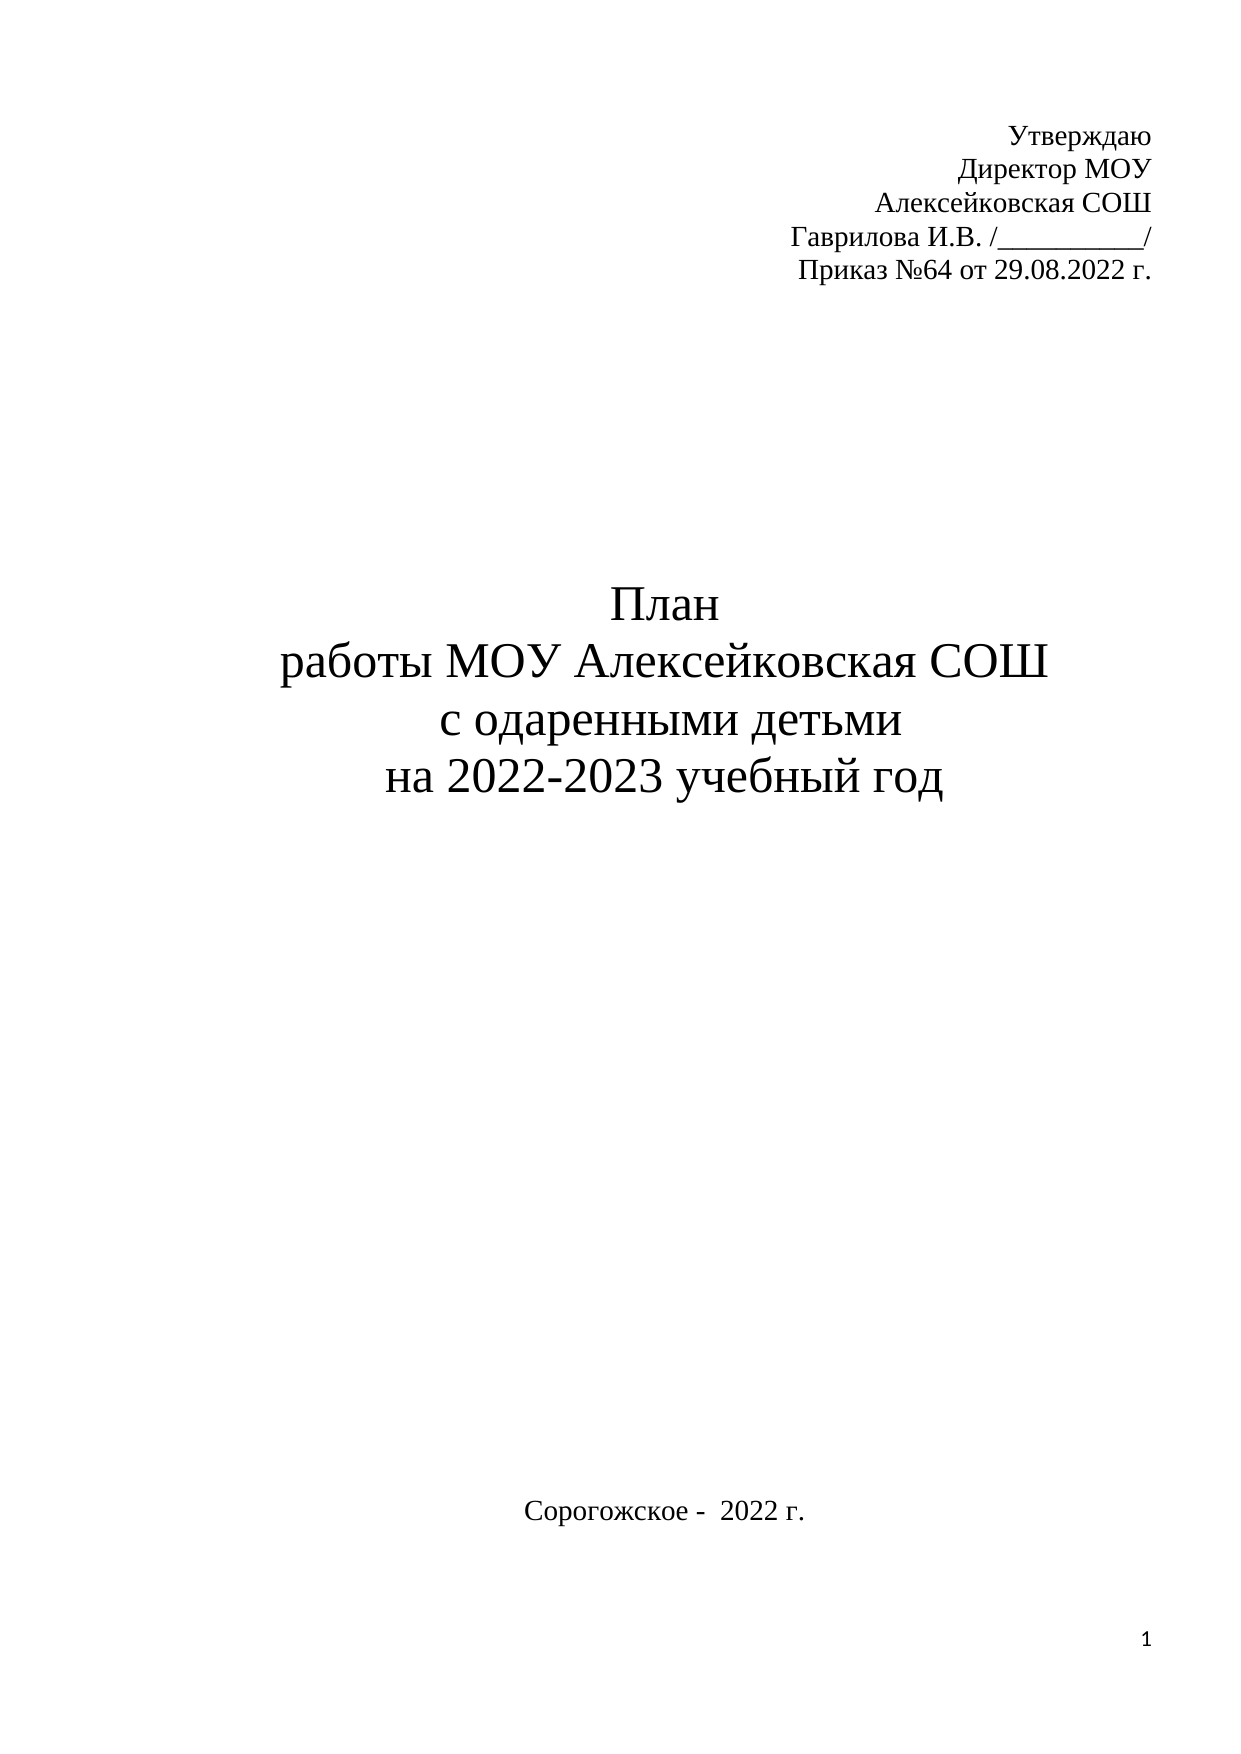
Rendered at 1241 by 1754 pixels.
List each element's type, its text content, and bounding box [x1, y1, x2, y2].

text Утверждаю [177, 118, 1152, 152]
text Приказ №64 от 29.08.2022 г. [177, 252, 1152, 286]
text План [177, 573, 1152, 631]
text работы МОУ Алексейковская СОШ [177, 631, 1152, 688]
text Гаврилова И.В. /__________/ [177, 219, 1152, 252]
text Сорогожское - 2022 г. [177, 1493, 1152, 1527]
text Директор МОУ [177, 152, 1152, 185]
text Алексейковская СОШ [177, 185, 1152, 219]
text с одаренными детьми [177, 688, 1152, 746]
text на 2022-2023 учебный год [177, 746, 1152, 803]
